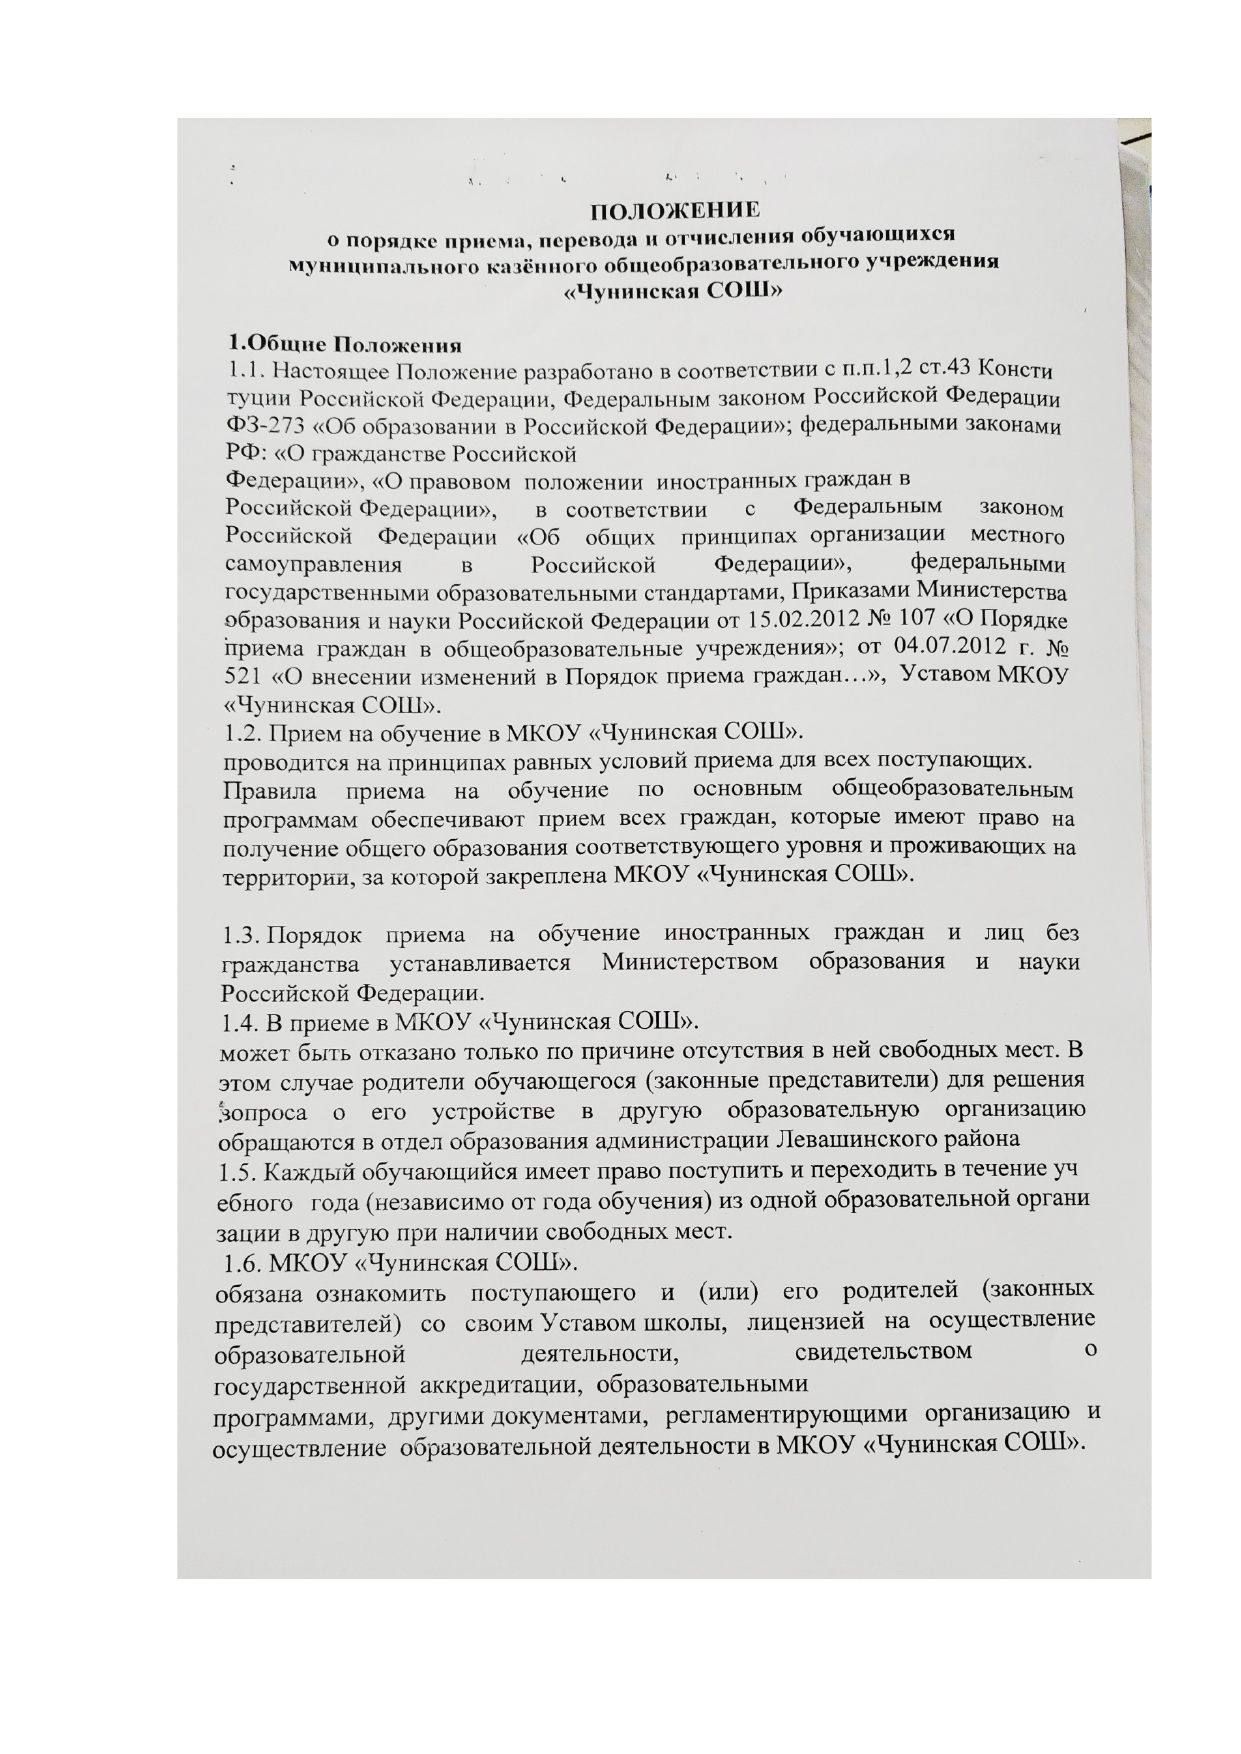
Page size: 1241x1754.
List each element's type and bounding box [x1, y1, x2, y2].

picture [177, 118, 1152, 1579]
